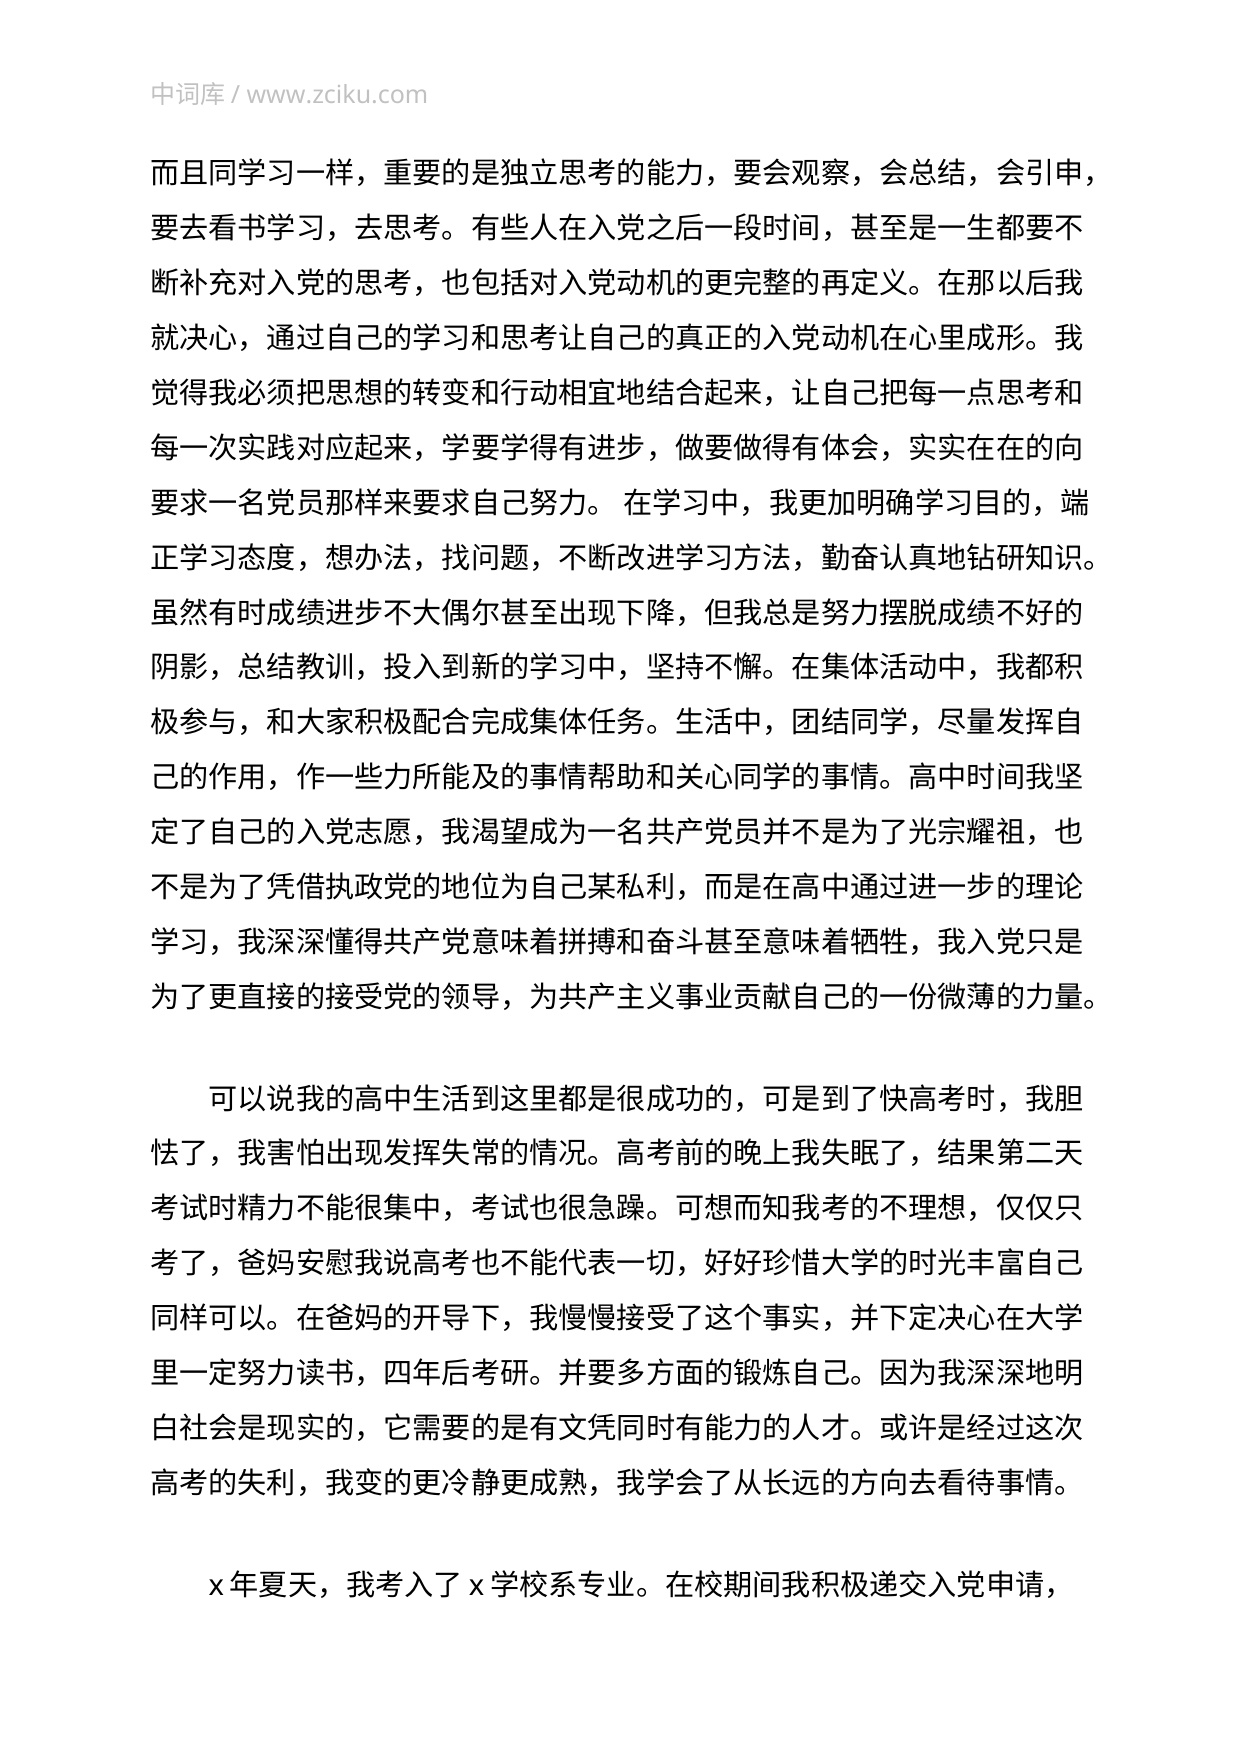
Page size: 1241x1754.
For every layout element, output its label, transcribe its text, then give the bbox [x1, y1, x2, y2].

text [150, 150, 1090, 1016]
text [150, 1561, 1090, 1604]
text 可以说我的高中生活到这里都是很成功的，可是到了快高考时，我胆怯了，我害怕出现发挥失常的情况。高考前的晚上我失眠了，结果第二天考试时精力不能很集中，考试也很急躁。可想而知我考的不理想，仅仅只考了，爸妈安慰我说高考也不能代表一切，好好珍惜大学的时光丰富自己同样可以。在爸妈的开导下，我慢慢接受了这个事实，并下定决心在大学里一定努力读书，四年后考研。并要多方面的锻炼自己。因为我深深地明白社会是现实的，它需要的是有文凭同时有能力的人才。或许是经过这次高考的失利，我变的更冷静更成熟，我学会了从长远的方向去看待事情。 [150, 1075, 1090, 1502]
